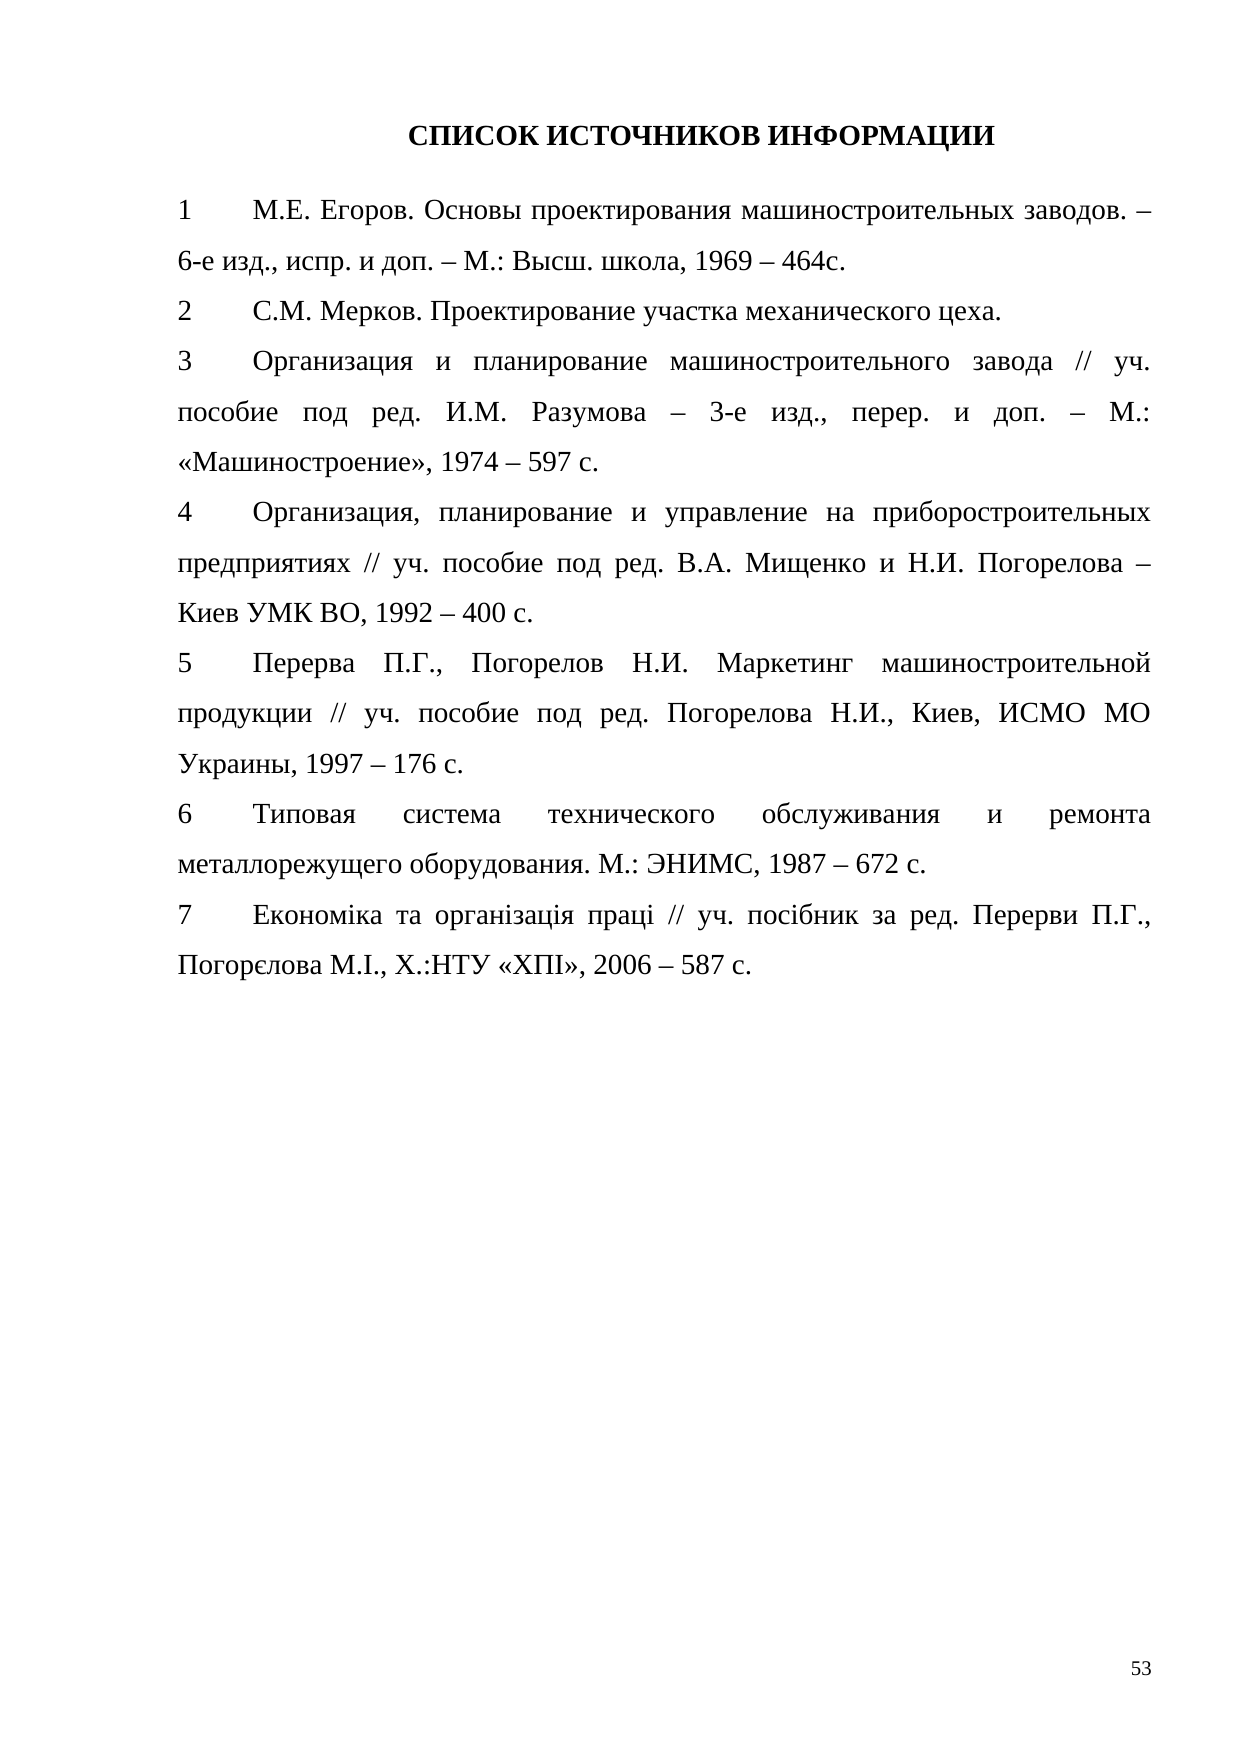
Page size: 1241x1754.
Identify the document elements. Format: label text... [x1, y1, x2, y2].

subtitle список источников информации [177, 118, 1152, 152]
list Организация и планирование машиностроительного завода // уч. пособие под ред. И.М. Разумова – 3-е изд., перер. и доп. – М.: «Машиностроение», 1974 – 597 с. [177, 343, 1152, 478]
list Организация, планирование и управление на приборостроительных предприятиях // уч. пособие под ред. В.А. Мищенко и Н.И. Погорелова – Киев УМК ВО, 1992 – 400 с. [177, 494, 1152, 628]
list Перерва П.Г., Погорелов Н.И. Маркетинг машиностроительной продукции // уч. пособие под ред. Погорелова Н.И., Киев, ИСМО МО Украины, 1997 – 176 с. [177, 645, 1152, 779]
list С.М. Мерков. Проектирование участка механического цеха. [177, 293, 1152, 327]
list Типовая система технического обслуживания и ремонта металлорежущего оборудования. М.: ЭНИМС, 1987 – 672 с. [177, 796, 1152, 880]
list Економіка та організація праці // уч. посібник за ред. Перерви П.Г., Погорєлова М.І., Х.:НТУ «ХПІ», 2006 – 587 с. [177, 897, 1152, 981]
list М.Е. Егоров. Основы проектирования машиностроительных заводов. – 6-е изд., испр. и доп. – М.: Высш. школа, 1969 – 464с. [177, 192, 1152, 276]
